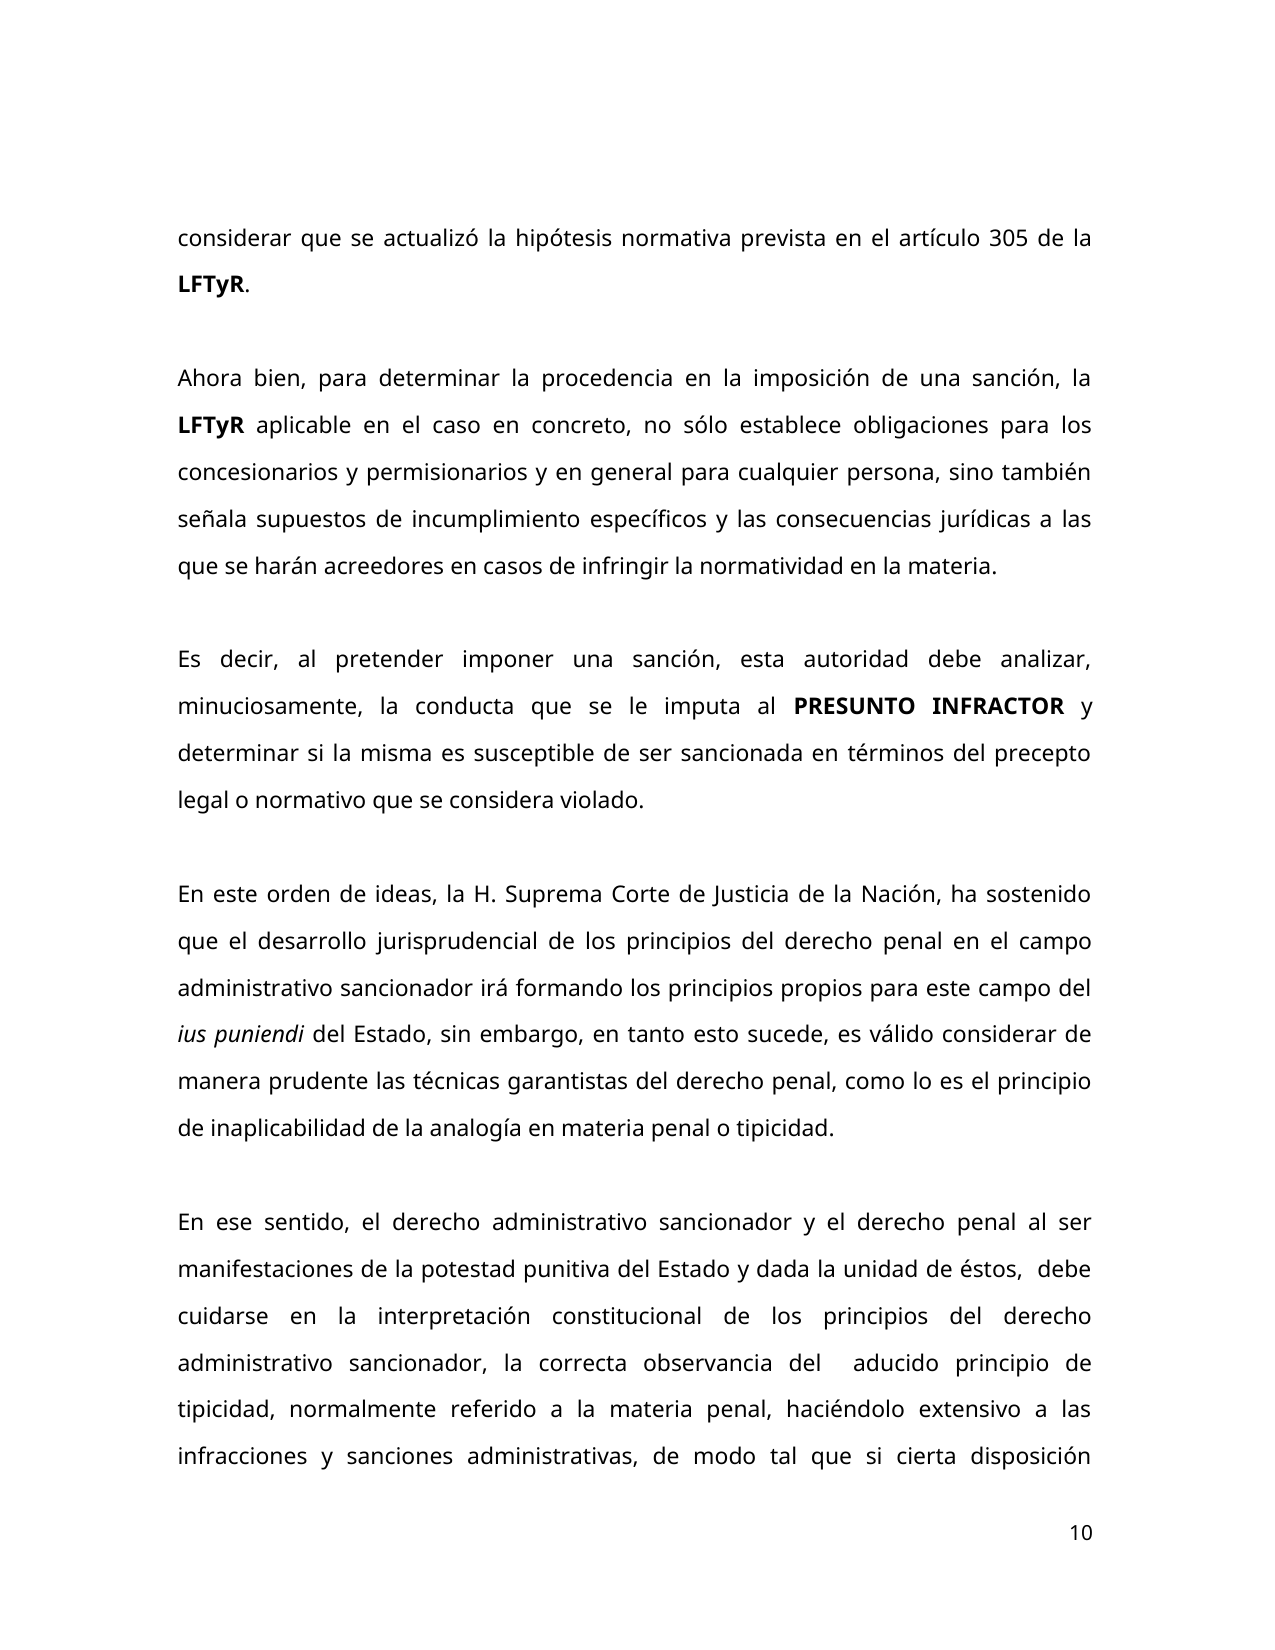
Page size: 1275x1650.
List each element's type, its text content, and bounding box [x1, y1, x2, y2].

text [177, 222, 1093, 300]
text Es decir, al pretender imponer una sanción, esta autoridad debe analizar, minuciosamente, la conducta que se le imputa al PRESUNTO INFRACTOR y determinar si la misma es susceptible de ser sancionada en términos del precepto legal o normativo que se considera violado. [177, 643, 1093, 815]
text En este orden de ideas, la H. Suprema Corte de Justicia de la Nación, ha sostenido que el desarrollo jurisprudencial de los principios del derecho penal en el campo administrativo sancionador irá formando los principios propios para este campo del ius puniendi del Estado, sin embargo, en tanto esto sucede, es válido considerar de manera prudente las técnicas garantistas del derecho penal, como lo es el principio de inaplicabilidad de la analogía en materia penal o tipicidad. [177, 878, 1093, 1143]
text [177, 1206, 1093, 1472]
text Ahora bien, para determinar la procedencia en la imposición de una sanción, la LFTyR aplicable en el caso en concreto, no sólo establece obligaciones para los concesionarios y permisionarios y en general para cualquier persona, sino también señala supuestos de incumplimiento específicos y las consecuencias jurídicas a las que se harán acreedores en casos de infringir la normatividad en la materia. [177, 362, 1093, 581]
